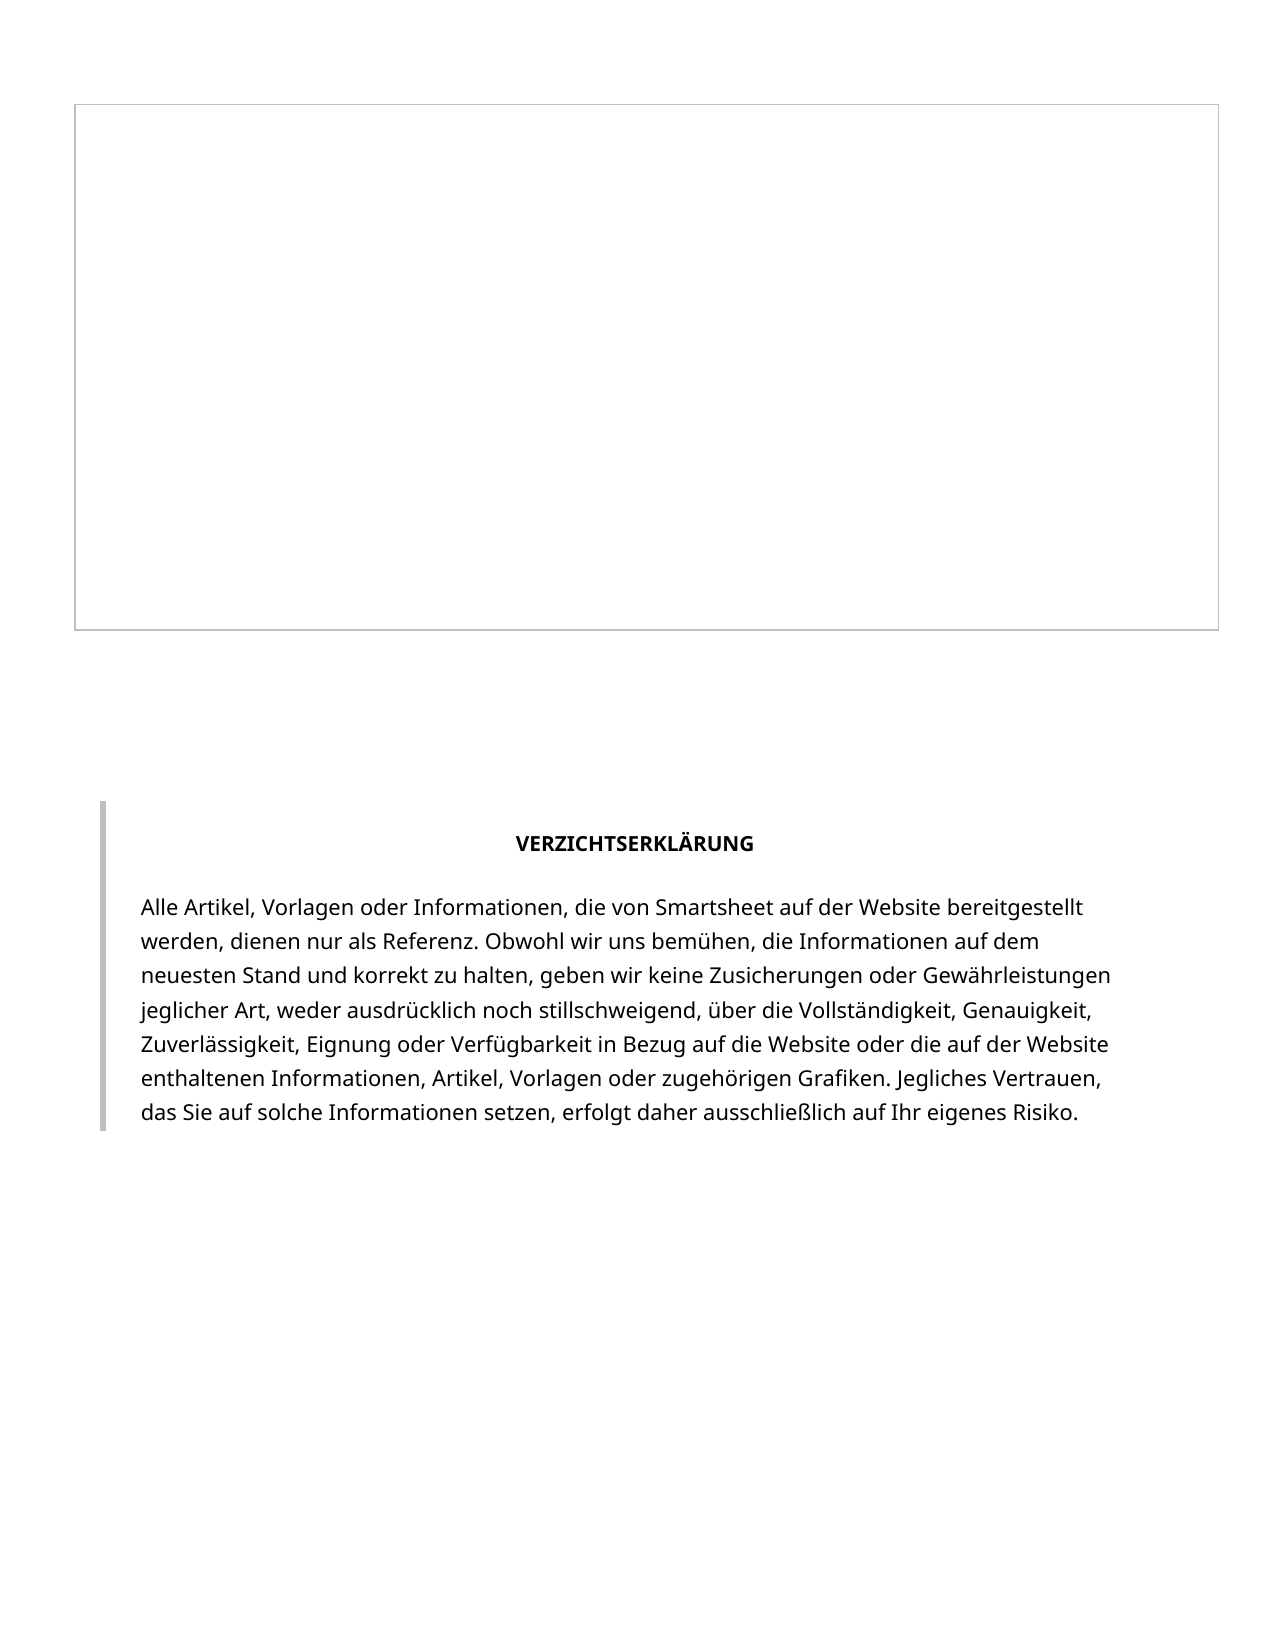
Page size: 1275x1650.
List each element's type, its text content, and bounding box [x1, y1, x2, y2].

table_cell [76, 105, 1218, 628]
table_header VERZICHTSERKLÄRUNG Alle Artikel, Vorlagen oder Informationen, die von Smartsheet auf der Website bereitgestellt werden, dienen nur als Referenz. Obwohl wir uns bemühen, die Informationen auf dem neuesten Stand und korrekt zu halten, geben wir keine Zusicherungen oder Gewährleistungen jeglicher Art, weder ausdrücklich noch stillschweigend, über die Vollständigkeit, Genauigkeit, Zuverlässigkeit, Eignung oder Verfügbarkeit in Bezug auf die Website oder die auf der Website enthaltenen Informationen, Artikel, Vorlagen oder zugehörigen Grafiken. Jegliches Vertrauen, das Sie auf solche Informationen setzen, erfolgt daher ausschließlich auf Ihr eigenes Risiko. [106, 801, 1141, 1131]
